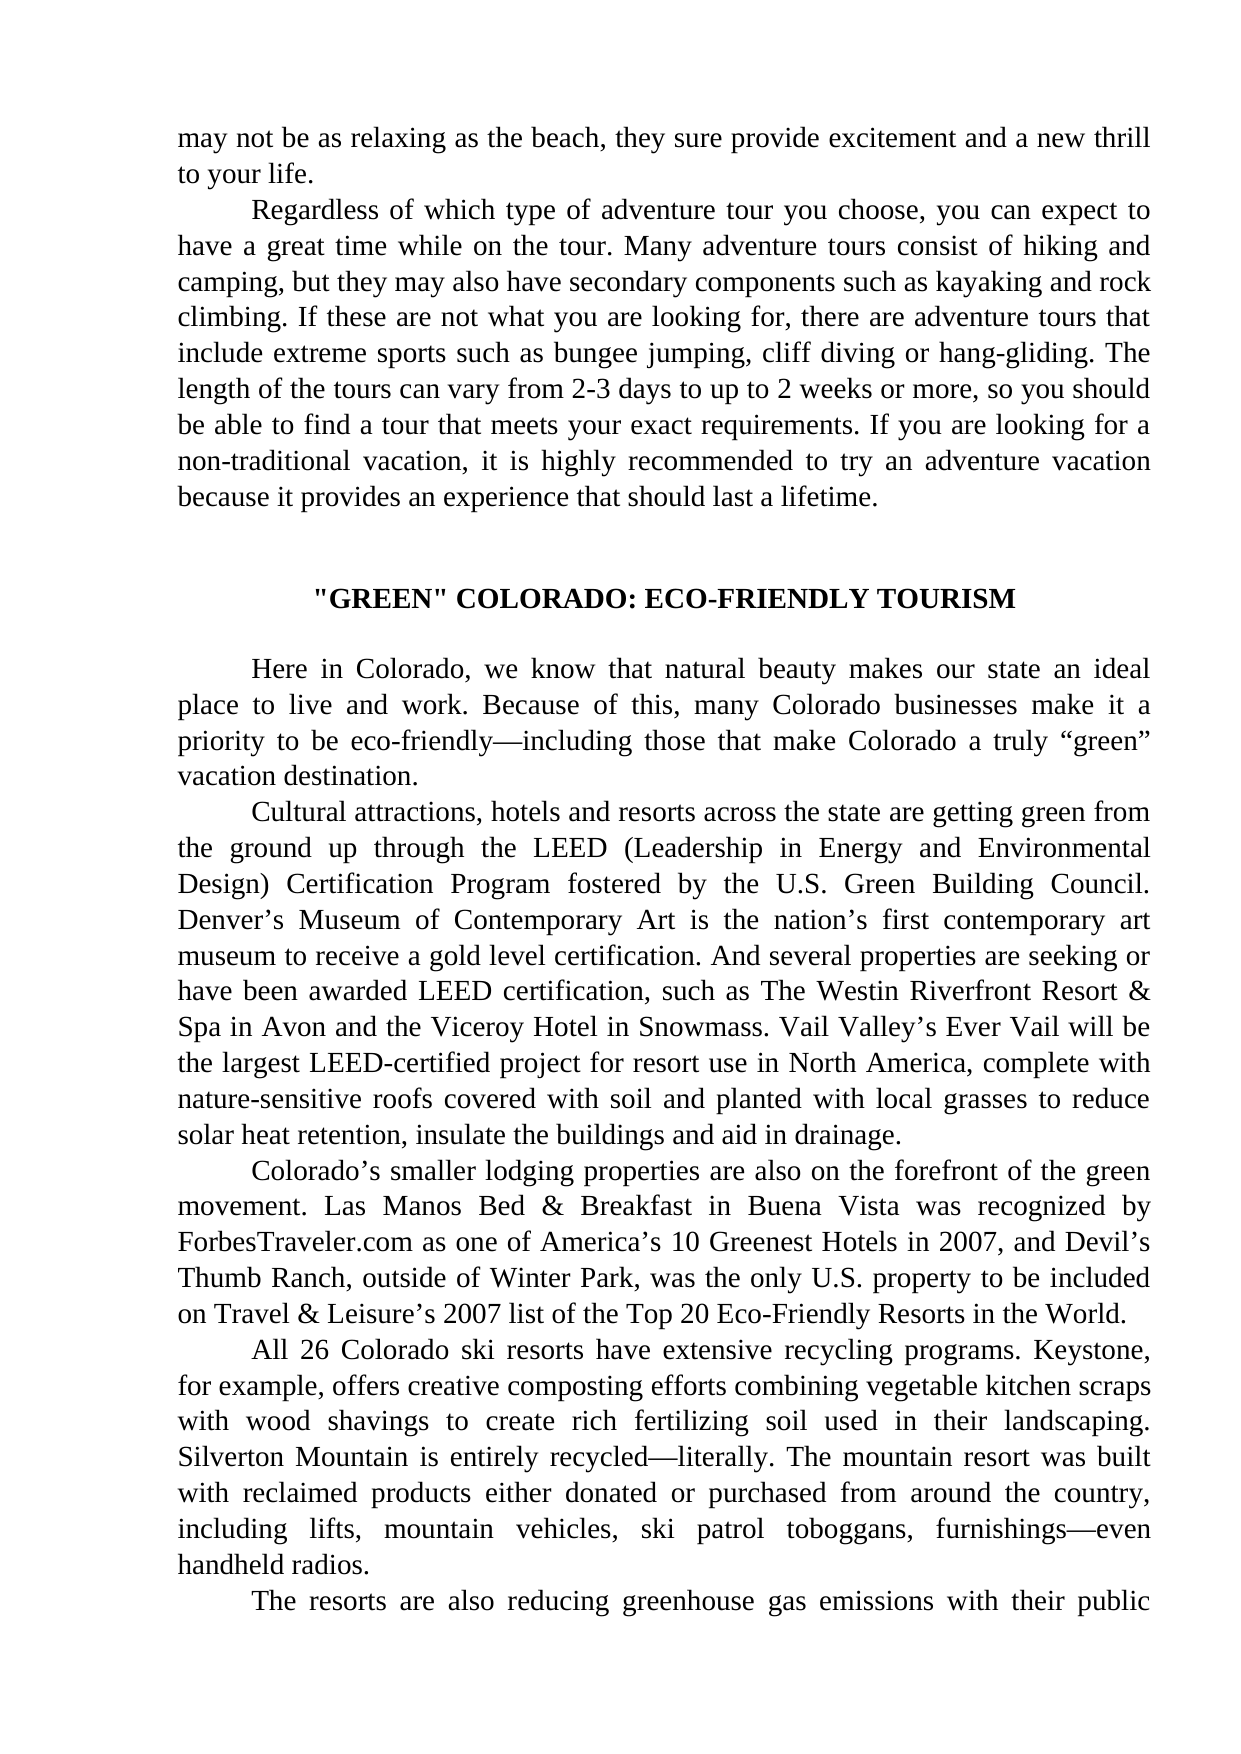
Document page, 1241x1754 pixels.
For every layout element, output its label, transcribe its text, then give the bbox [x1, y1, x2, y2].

text Regardless of which type of adventure tour you choose, you can expect to have a great time while on the tour. Many adventure tours consist of hiking and camping, but they may also have secondary components such as kayaking and rock climbing. If these are not what you are looking for, there are adventure tours that include extreme sports such as bungee jumping, cliff diving or hang-gliding. The length of the tours can vary from 2-3 days to up to 2 weeks or more, so you should be able to find a tour that meets your exact requirements. If you are looking for a non-traditional vacation, it is highly recommended to try an adventure vacation because it provides an experience that should last a lifetime. [177, 190, 1152, 512]
text Cultural attractions, hotels and resorts across the state are getting green from the ground up through the LEED (Leadership in Energy and Environmental Design) Certification Program fostered by the U.S. Green Building Council. Denver’s Museum of Contemporary Art is the nation’s first contemporary art museum to receive a gold level certification. And several properties are seeking or have been awarded LEED certification, such as The Westin Riverfront Resort & Spa in Avon and the Viceroy Hotel in Snowmass. Vail Valley’s Ever Vail will be the largest LEED-certified project for resort use in North America, complete with nature-sensitive roofs covered with soil and planted with local grasses to reduce solar heat retention, insulate the buildings and aid in drainage. [177, 792, 1152, 1150]
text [177, 118, 1152, 190]
text Colorado’s smaller lodging properties are also on the forefront of the green movement. Las Manos Bed & Breakfast in Buena Vista was recognized by ForbesTraveler.com as one of America’s 10 Greenest Hotels in 2007, and Devil’s Thumb Ranch, outside of Winter Park, was the only U.S. property to be included on Travel & Leisure’s 2007 list of the Top 20 Eco-Friendly Resorts in the World. [177, 1150, 1152, 1329]
text All 26 Colorado ski resorts have extensive recycling programs. Keystone, for example, offers creative composting efforts combining vegetable kitchen scraps with wood shavings to create rich fertilizing soil used in their landscaping. Silverton Mountain is entirely recycled—literally. The mountain resort was built with reclaimed products either donated or purchased from around the country, including lifts, mountain vehicles, ski patrol toboggans, furnishings—even handheld radios. [177, 1329, 1152, 1580]
text Here in Colorado, we know that natural beauty makes our state an ideal place to live and work. Because of this, many Colorado businesses make it a priority to be eco-friendly—including those that make Colorado a truly “green” vacation destination. [177, 649, 1152, 792]
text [177, 1580, 1152, 1616]
text "GREEN" COLORADO: ECO-FRIENDLY TOURISM [177, 579, 1152, 615]
